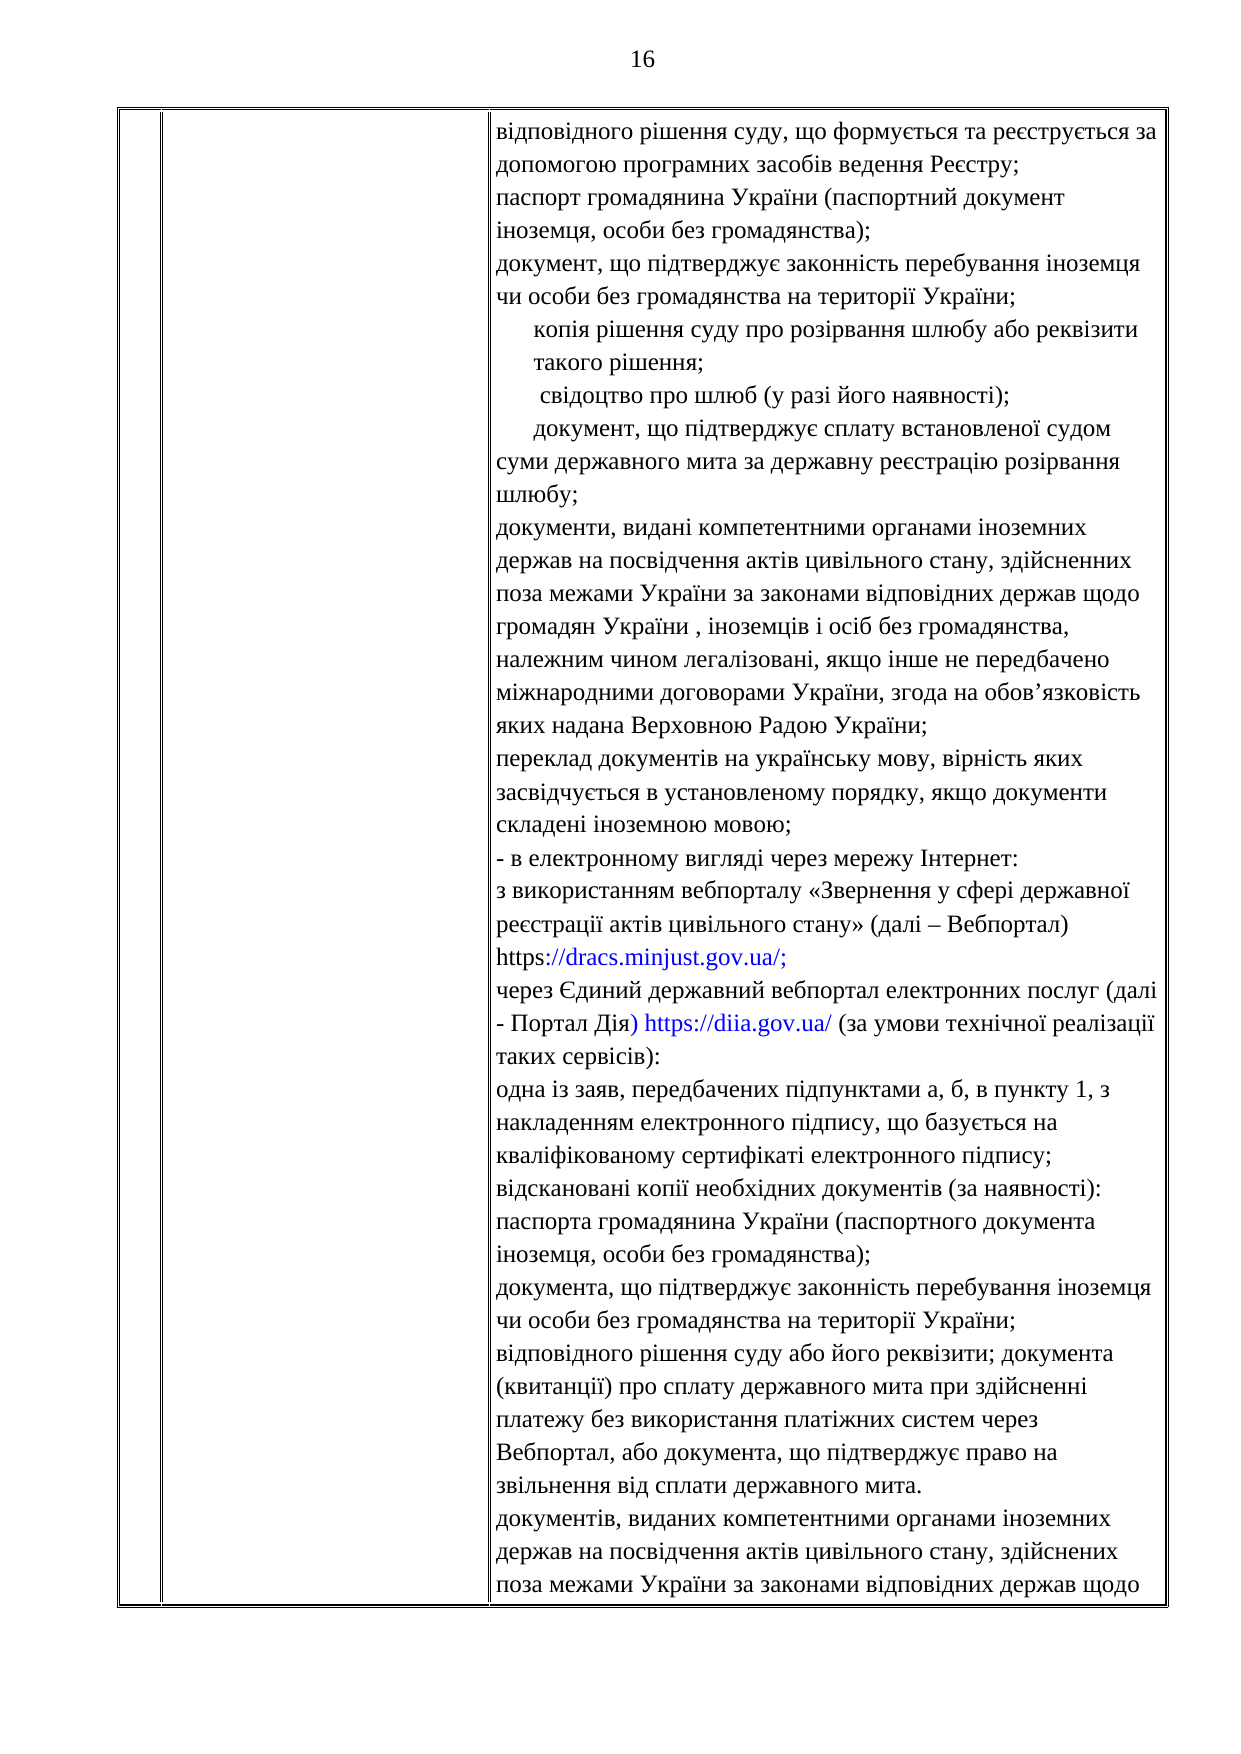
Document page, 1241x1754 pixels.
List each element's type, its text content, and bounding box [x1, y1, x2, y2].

table_cell 8 [120, 110, 162, 1604]
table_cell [162, 110, 489, 1604]
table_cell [490, 110, 1165, 1604]
